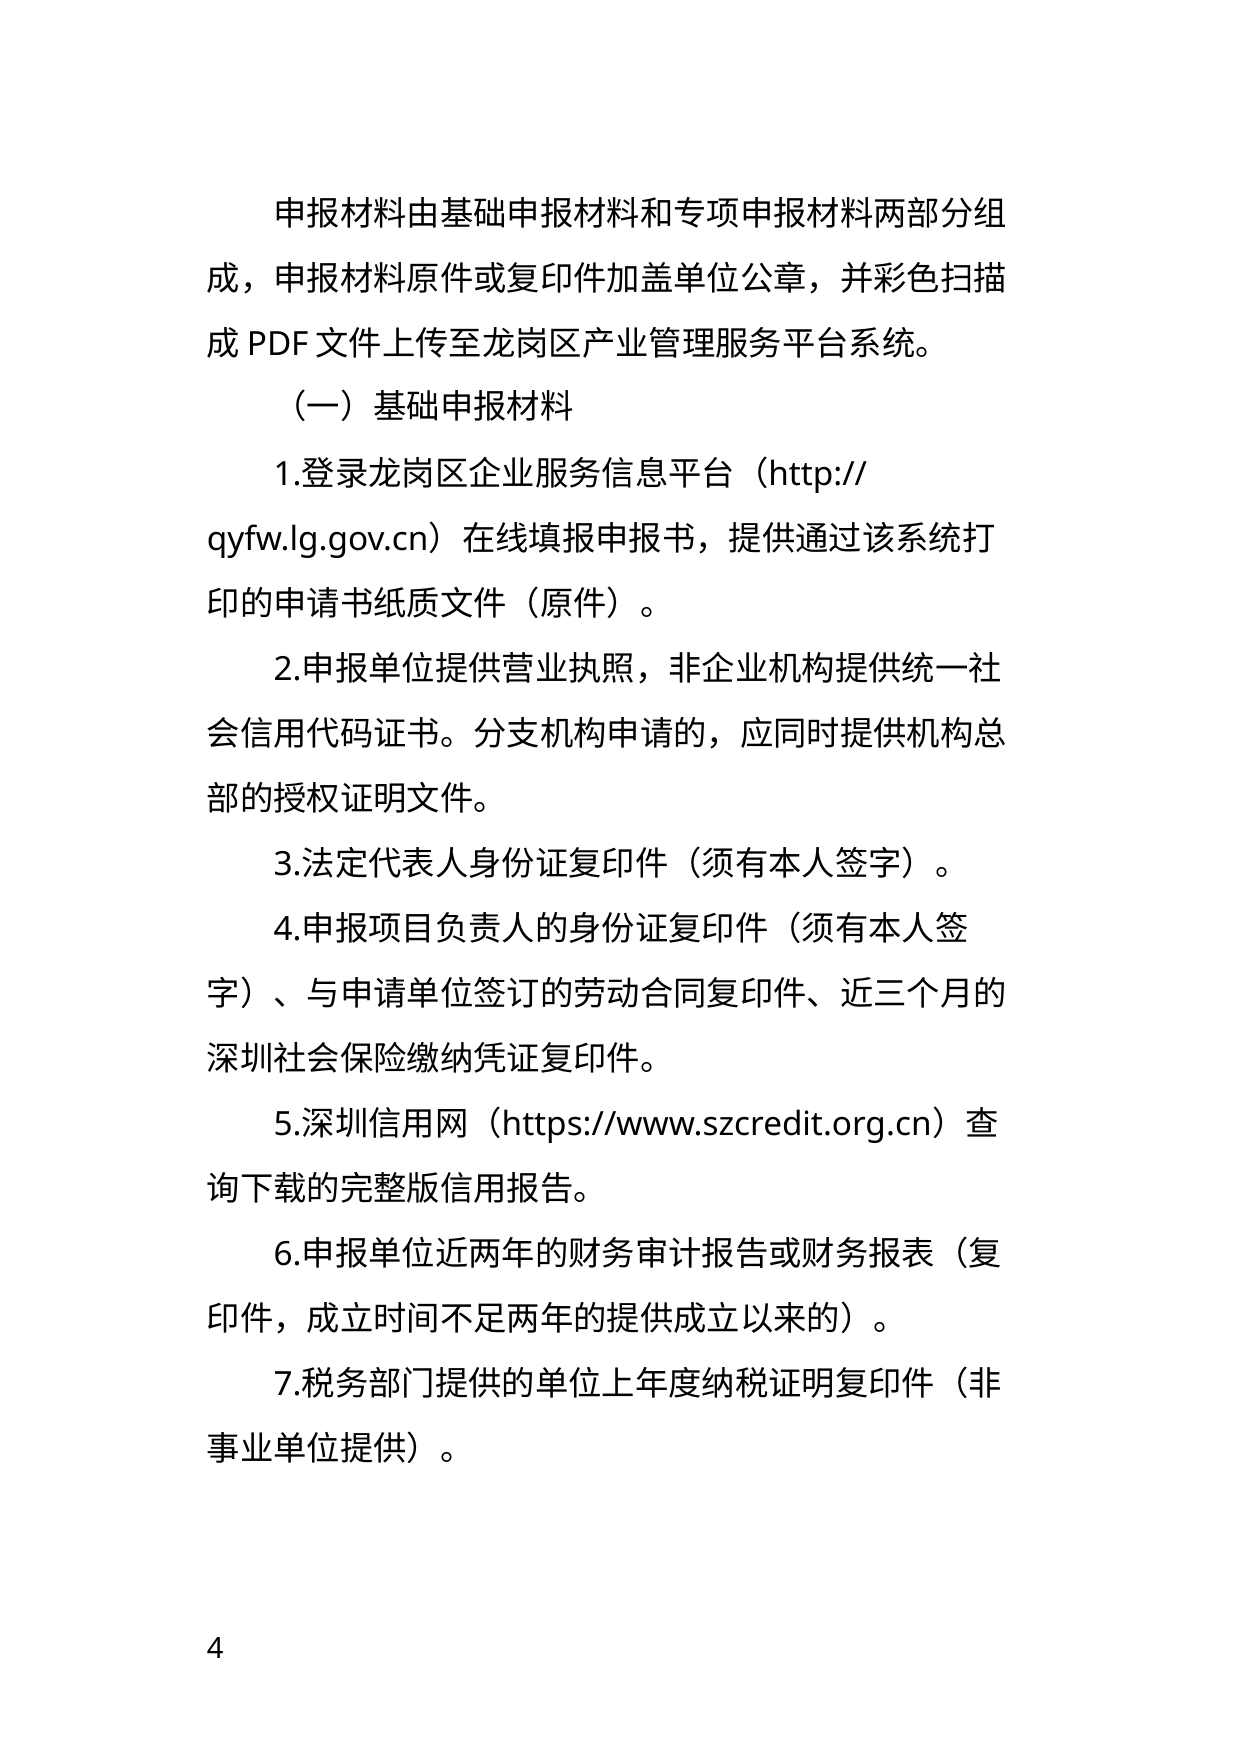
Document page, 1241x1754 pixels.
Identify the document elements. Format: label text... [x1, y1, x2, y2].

text 6.申报单位近两年的财务审计报告或财务报表（复印件，成立时间不足两年的提供成立以来的）。 [207, 1218, 1028, 1348]
text 3.法定代表人身份证复印件（须有本人签字）。 [207, 828, 1028, 893]
text 2.申报单位提供营业执照，非企业机构提供统一社会信用代码证书。分支机构申请的，应同时提供机构总部的授权证明文件。 [207, 633, 1028, 828]
text 1.登录龙岗区企业服务信息平台（http://qyfw.lg.gov.cn）在线填报申报书，提供通过该系统打印的申请书纸质文件（原件）。 [207, 438, 1028, 633]
text （一）基础申报材料 [207, 373, 1028, 438]
text 7.税务部门提供的单位上年度纳税证明复印件（非事业单位提供）。 [207, 1348, 1028, 1478]
text 申报材料由基础申报材料和专项申报材料两部分组成，申报材料原件或复印件加盖单位公章，并彩色扫描成PDF文件上传至龙岗区产业管理服务平台系统。 [207, 178, 1028, 373]
text 4.申报项目负责人的身份证复印件（须有本人签字）、与申请单位签订的劳动合同复印件、近三个月的深圳社会保险缴纳凭证复印件。 [207, 893, 1028, 1088]
text 5.深圳信用网（https://www.szcredit.org.cn）查询下载的完整版信用报告。 [207, 1088, 1028, 1218]
